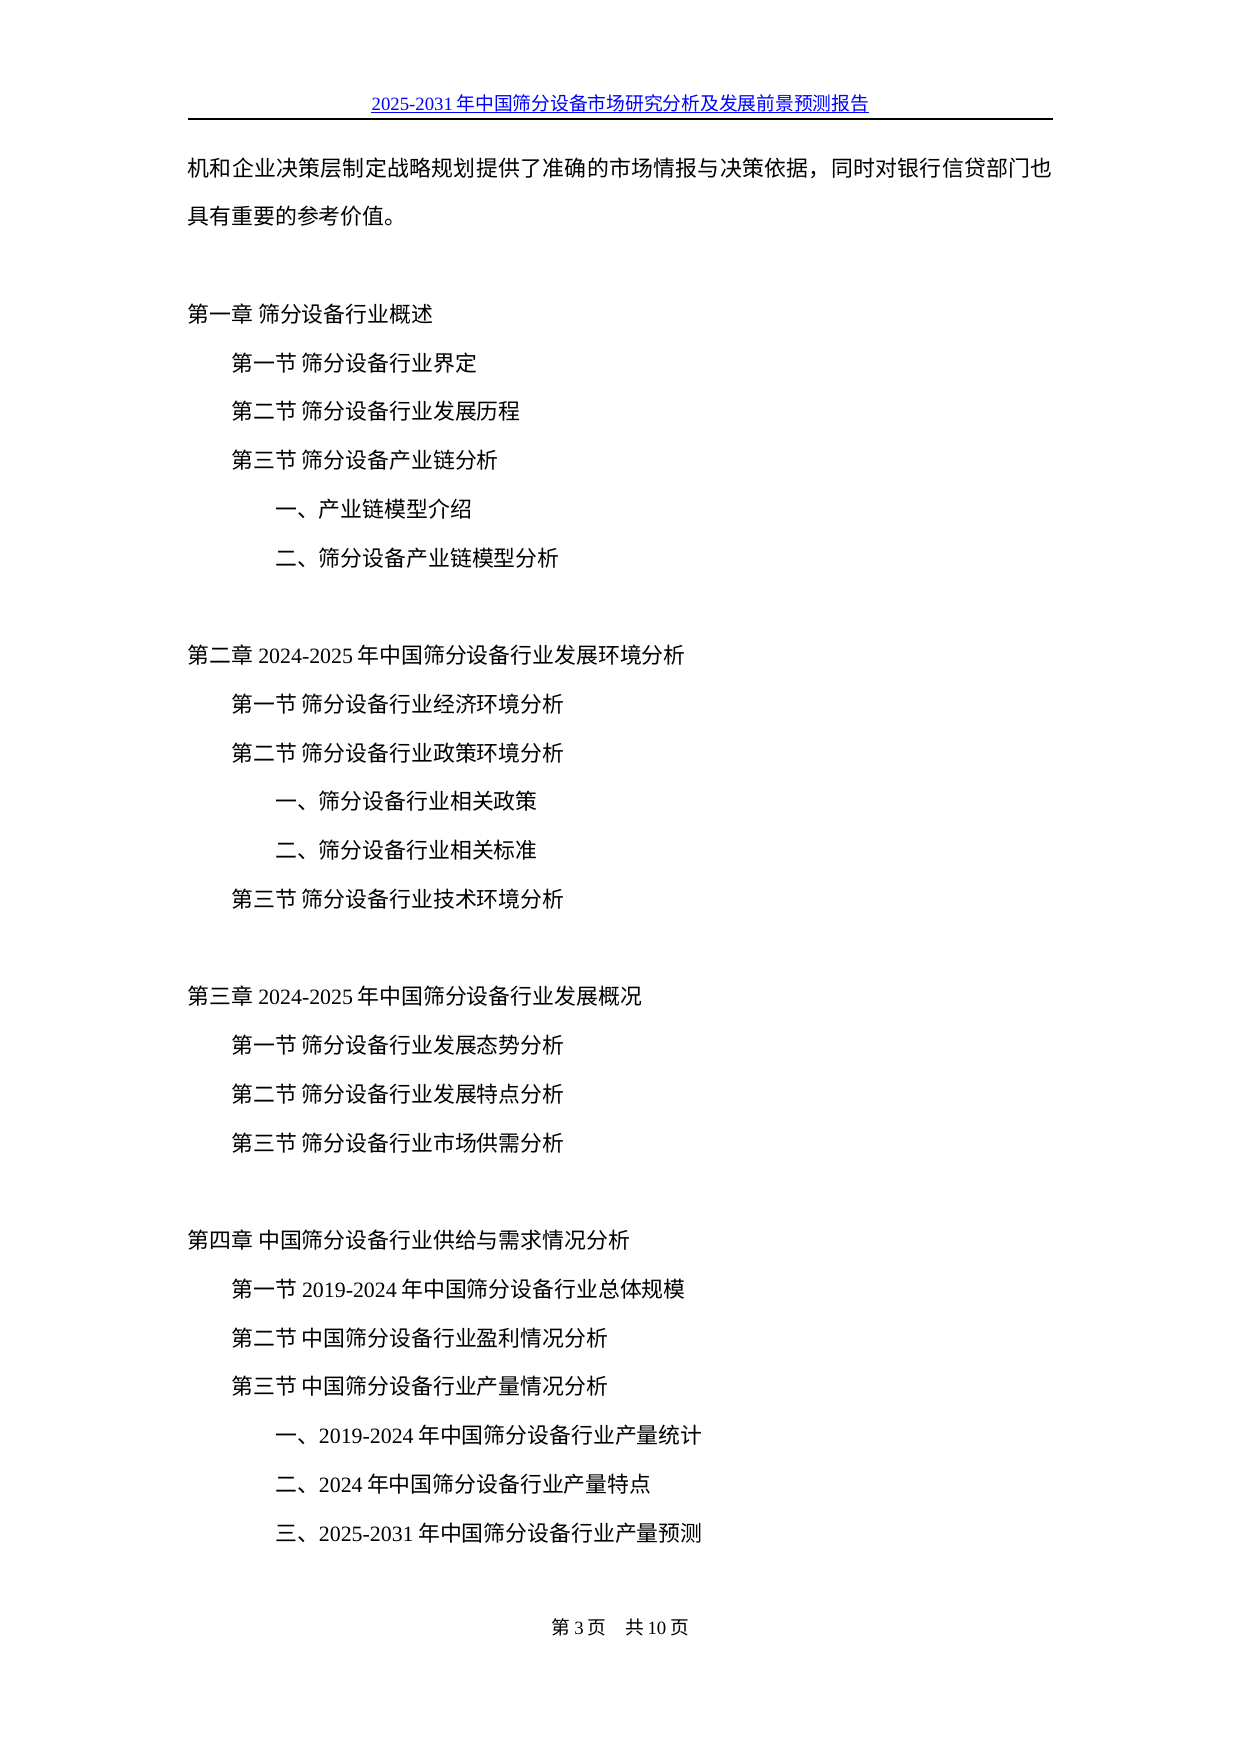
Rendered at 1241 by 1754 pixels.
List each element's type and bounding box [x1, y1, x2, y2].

text [187, 150, 1053, 1548]
